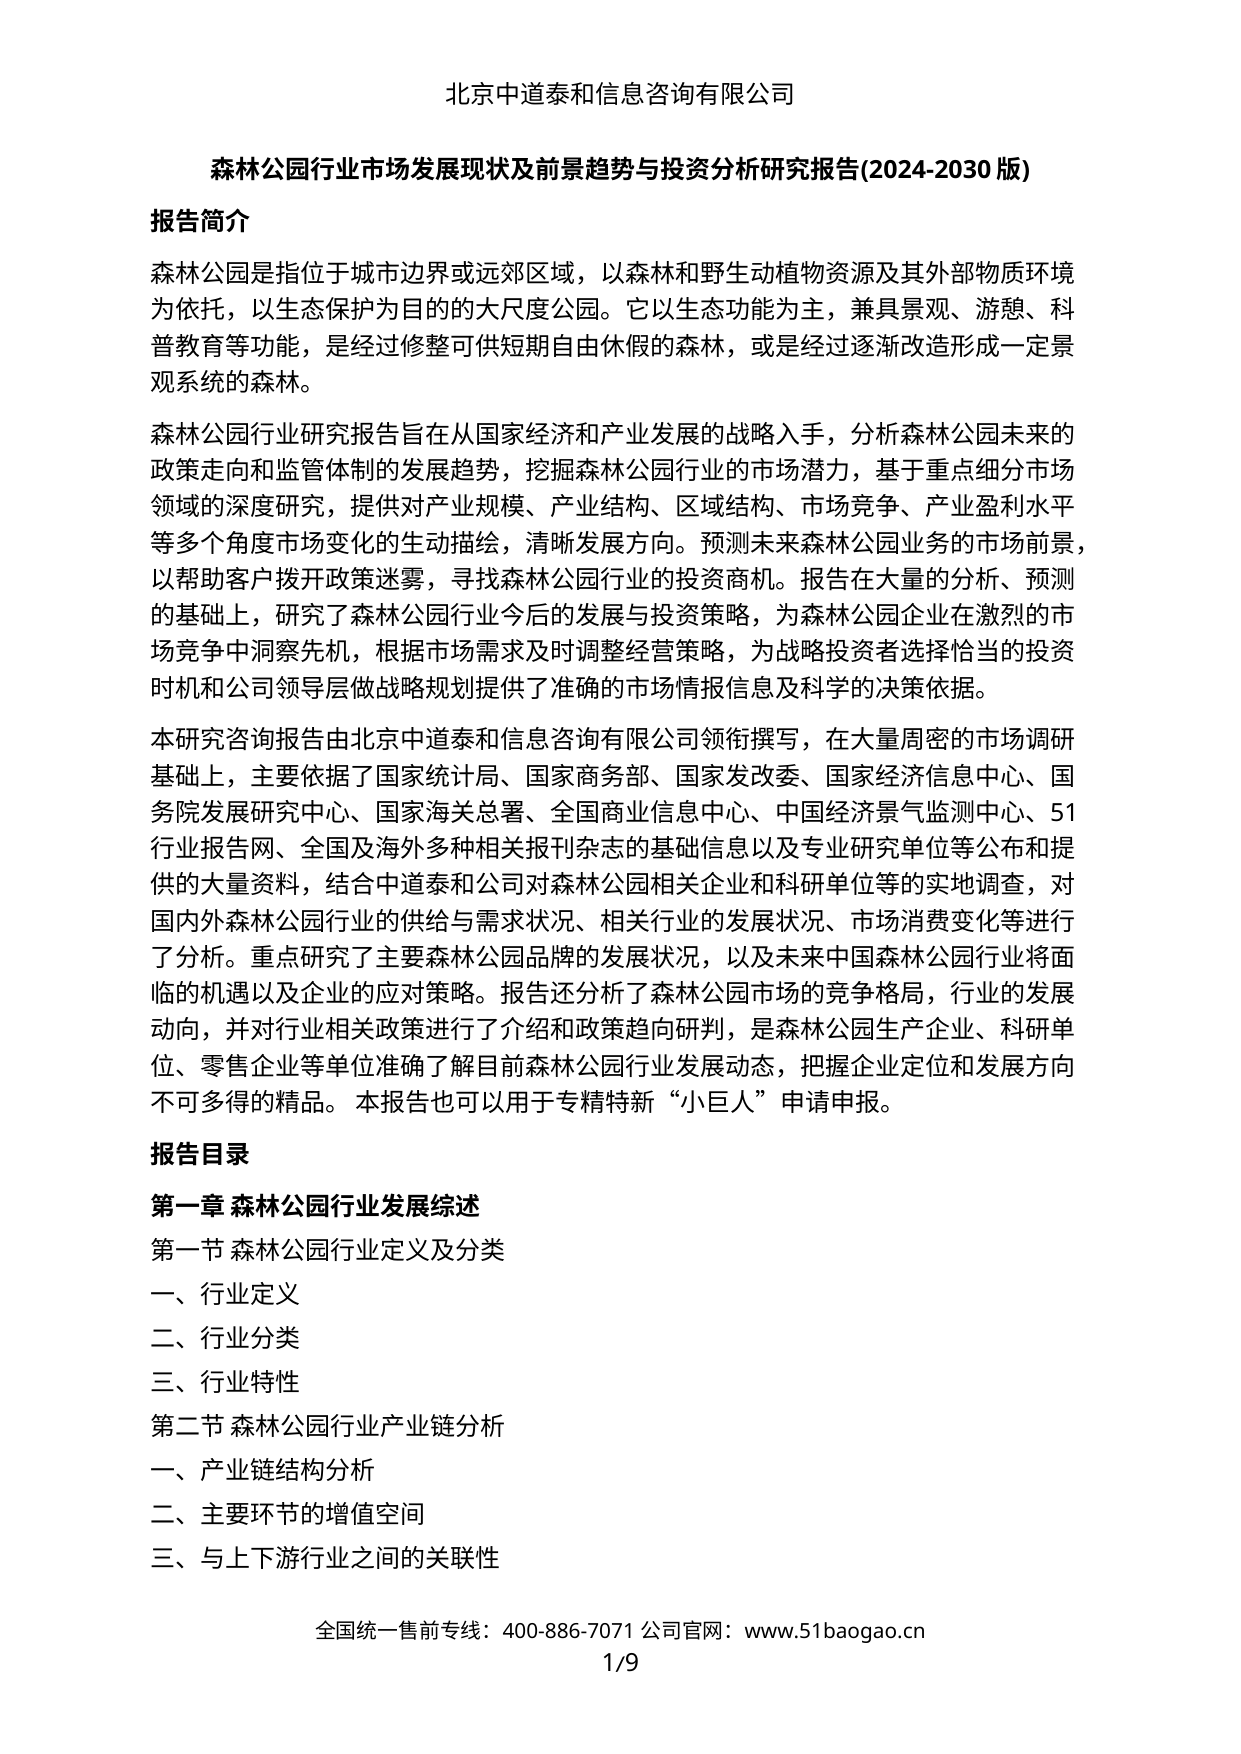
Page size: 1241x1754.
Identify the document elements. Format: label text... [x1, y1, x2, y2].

text 二、行业分类 [150, 1318, 1090, 1355]
text 一、行业定义 [150, 1274, 1090, 1311]
text 第一章 森林公园行业发展综述 [150, 1186, 1090, 1222]
text 第一节 森林公园行业定义及分类 [150, 1230, 1090, 1267]
text 三、与上下游行业之间的关联性 [150, 1539, 1090, 1575]
text 森林公园行业市场发展现状及前景趋势与投资分析研究报告(2024-2030版) [150, 150, 1090, 186]
text 报告简介 [150, 202, 1090, 238]
text 报告目录 [150, 1134, 1090, 1171]
text 二、主要环节的增值空间 [150, 1495, 1090, 1531]
text 本研究咨询报告由北京中道泰和信息咨询有限公司领衔撰写，在大量周密的市场调研基础上，主要依据了国家统计局、国家商务部、国家发改委、国家经济信息中心、国务院发展研究中心、国家海关总署、全国商业信息中心、中国经济景气监测中心、51行业报告网、全国及海外多种相关报刊杂志的基础信息以及专业研究单位等公布和提供的大量资料，结合中道泰和公司对森林公园相关企业和科研单位等的实地调查，对国内外森林公园行业的供给与需求状况、相关行业的发展状况、市场消费变化等进行了分析。重点研究了主要森林公园品牌的发展状况，以及未来中国森林公园行业将面临的机遇以及企业的应对策略。报告还分析了森林公园市场的竞争格局，行业的发展动向，并对行业相关政策进行了介绍和政策趋向研判，是森林公园生产企业、科研单位、零售企业等单位准确了解目前森林公园行业发展动态，把握企业定位和发展方向不可多得的精品。 本报告也可以用于专精特新“小巨人”申请申报。 [150, 720, 1090, 1119]
text 三、行业特性 [150, 1362, 1090, 1399]
text 森林公园是指位于城市边界或远郊区域，以森林和野生动植物资源及其外部物质环境为依托，以生态保护为目的的大尺度公园。它以生态功能为主，兼具景观、游憩、科普教育等功能，是经过修整可供短期自由休假的森林，或是经过逐渐改造形成一定景观系统的森林。 [150, 254, 1090, 399]
text 一、产业链结构分析 [150, 1451, 1090, 1487]
text 森林公园行业研究报告旨在从国家经济和产业发展的战略入手，分析森林公园未来的政策走向和监管体制的发展趋势，挖掘森林公园行业的市场潜力，基于重点细分市场领域的深度研究，提供对产业规模、产业结构、区域结构、市场竞争、产业盈利水平等多个角度市场变化的生动描绘，清晰发展方向。预测未来森林公园业务的市场前景，以帮助客户拨开政策迷雾，寻找森林公园行业的投资商机。报告在大量的分析、预测的基础上，研究了森林公园行业今后的发展与投资策略，为森林公园企业在激烈的市场竞争中洞察先机，根据市场需求及时调整经营策略，为战略投资者选择恰当的投资时机和公司领导层做战略规划提供了准确的市场情报信息及科学的决策依据。 [150, 414, 1090, 704]
text 第二节 森林公园行业产业链分析 [150, 1407, 1090, 1443]
